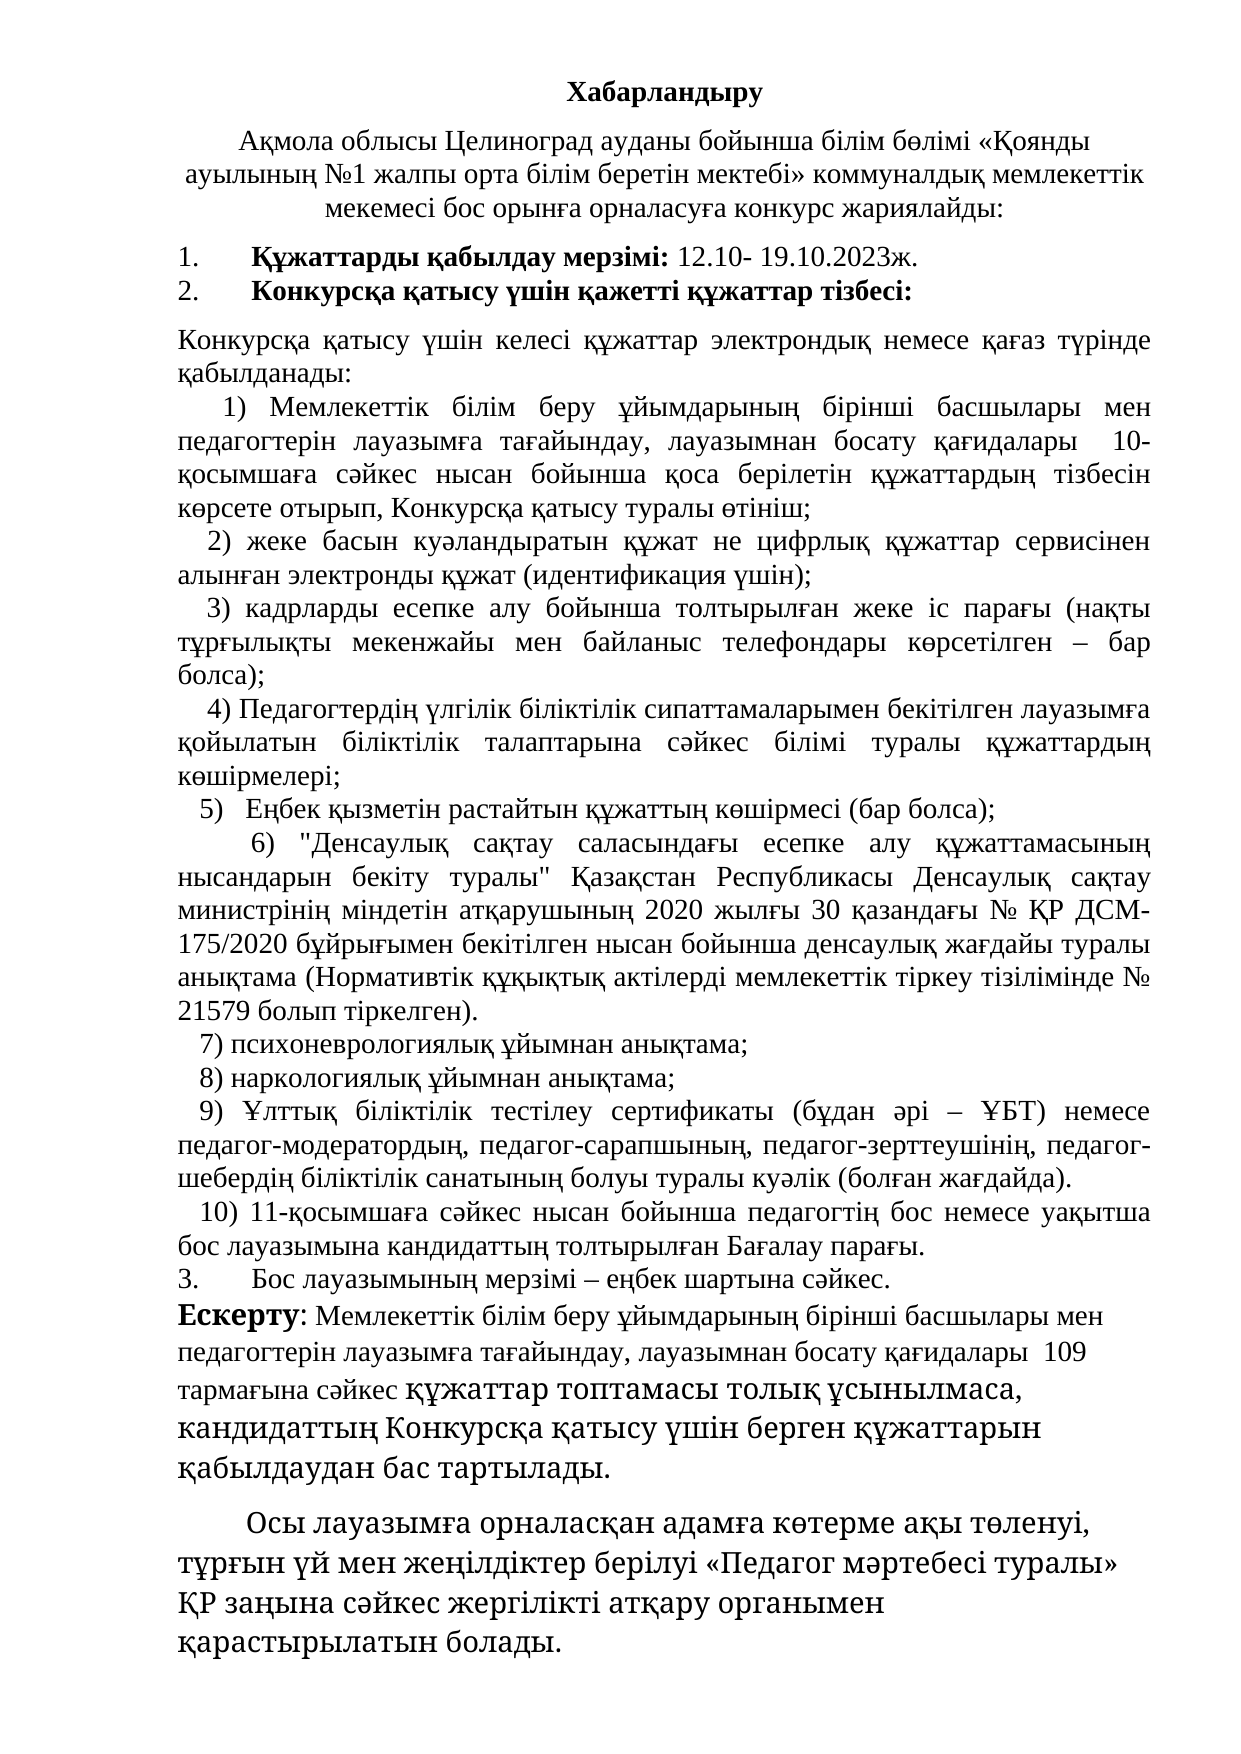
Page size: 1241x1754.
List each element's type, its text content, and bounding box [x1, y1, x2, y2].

text 9) Ұлттық біліктілік тестілеу сертификаты (бұдан әрі – ҰБТ) немесе педагог-модератордың, педагог-сарапшының, педагог-зерттеушінің, педагог-шебердің біліктілік санатының болуы туралы куәлік (болған жағдайда). [177, 1093, 1152, 1194]
text Конкурсқа қатысу үшін келесі құжаттар электрондық немесе қағаз түрінде қабылданады: [177, 322, 1152, 389]
text Ескерту: Мемлекеттік білім беру ұйымдарының бірінші басшылары мен педагогтерін лауазымға тағайындау, лауазымнан босату қағидалары 109 тармағына сәйкес құжаттар топтамасы толық ұсынылмаса, кандидаттың Конкурсқа қатысу үшін берген құжаттарын қабылдаудан бас тартылады. [177, 1295, 1152, 1487]
text 1) Мемлекеттік білім беру ұйымдарының бірінші басшылары мен педагогтерін лауазымға тағайындау, лауазымнан босату қағидалары 10-қосымшаға сәйкес нысан бойынша қоса берілетін құжаттардың тізбесін көрсете отырып, Конкурсқа қатысу туралы өтініш; [177, 389, 1152, 523]
text 2) жеке басын куәландыратын құжат не цифрлық құжаттар сервисінен алынған электронды құжат (идентификация үшін); [177, 523, 1152, 590]
text Хабарландыру [177, 74, 1152, 107]
text 3) кадрларды есепке алу бойынша толтырылған жеке іс парағы (нақты тұрғылықты мекенжайы мен байланыс телефондары көрсетілген – бар болса); [177, 590, 1152, 691]
text 8) наркологиялық ұйымнан анықтама; [177, 1060, 1152, 1093]
text 7) психоневрологиялық ұйымнан анықтама; [177, 1026, 1152, 1060]
text 10) 11-қосымшаға сәйкес нысан бойынша педагогтің бос немесе уақытша бос лауазымына кандидаттың толтырылған Бағалау парағы. [177, 1194, 1152, 1261]
list Құжаттарды қабылдау мерзімі: 12.10- 19.10.2023ж. [177, 239, 1152, 273]
text 6) "Денсаулық сақтау саласындағы есепке алу құжаттамасының нысандарын бекіту туралы" Қазақстан Республикасы Денсаулық сақтау министрінің міндетін атқарушының 2020 жылғы 30 қазандағы № ҚР ДСМ-175/2020 бұйрығымен бекітілген нысан бойынша денсаулық жағдайы туралы анықтама (Нормативтік құқықтық актілерді мемлекеттік тіркеу тізілімінде № 21579 болып тіркелген). [177, 825, 1152, 1026]
text Ақмола облысы Целиноград ауданы бойынша білім бөлімі «Қоянды ауылының №1 жалпы орта білім беретін мектебі» коммуналдық мемлекеттік мекемесі бос орынға орналасуға конкурс жариялайды: [177, 123, 1152, 224]
text 4) Педагогтердің үлгілік біліктілік сипаттамаларымен бекітілген лауазымға қойылатын біліктілік талаптарына сәйкес білімі туралы құжаттардың көшірмелері; [177, 691, 1152, 792]
list Бос лауазымының мерзімі – еңбек шартына сәйкес. [177, 1261, 1152, 1295]
text 5) Еңбек қызметін растайтын құжаттың көшірмесі (бар болса); [177, 792, 1152, 825]
list Конкурсқа қатысу үшін қажетті құжаттар тізбесі: [177, 273, 1152, 306]
text Осы лауазымға орналасқан адамға көтерме ақы төленуі, тұрғын үй мен жеңілдіктер берілуі «Педагог мәртебесі туралы» ҚР заңына сәйкес жергілікті атқару органымен қарастырылатын болады. [177, 1503, 1152, 1661]
